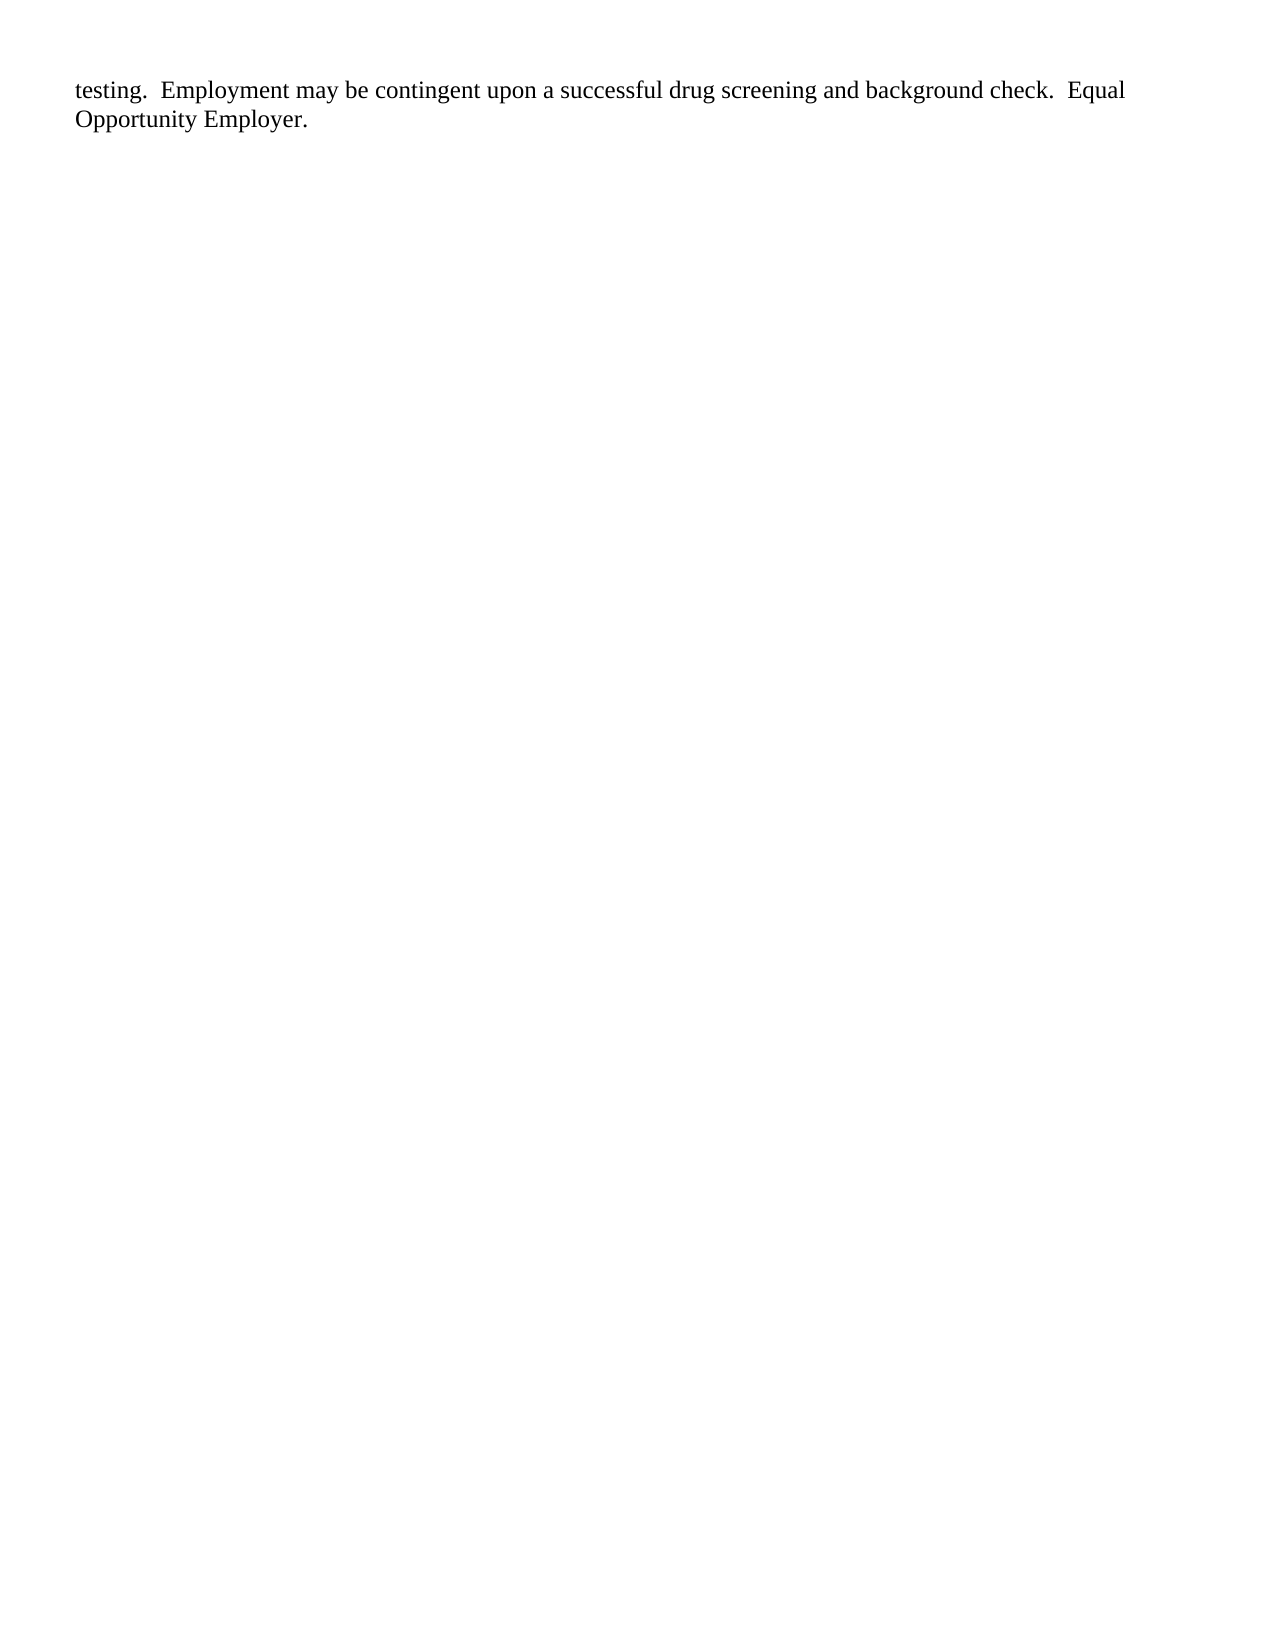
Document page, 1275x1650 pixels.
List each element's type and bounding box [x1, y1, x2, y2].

text [75, 75, 1200, 132]
